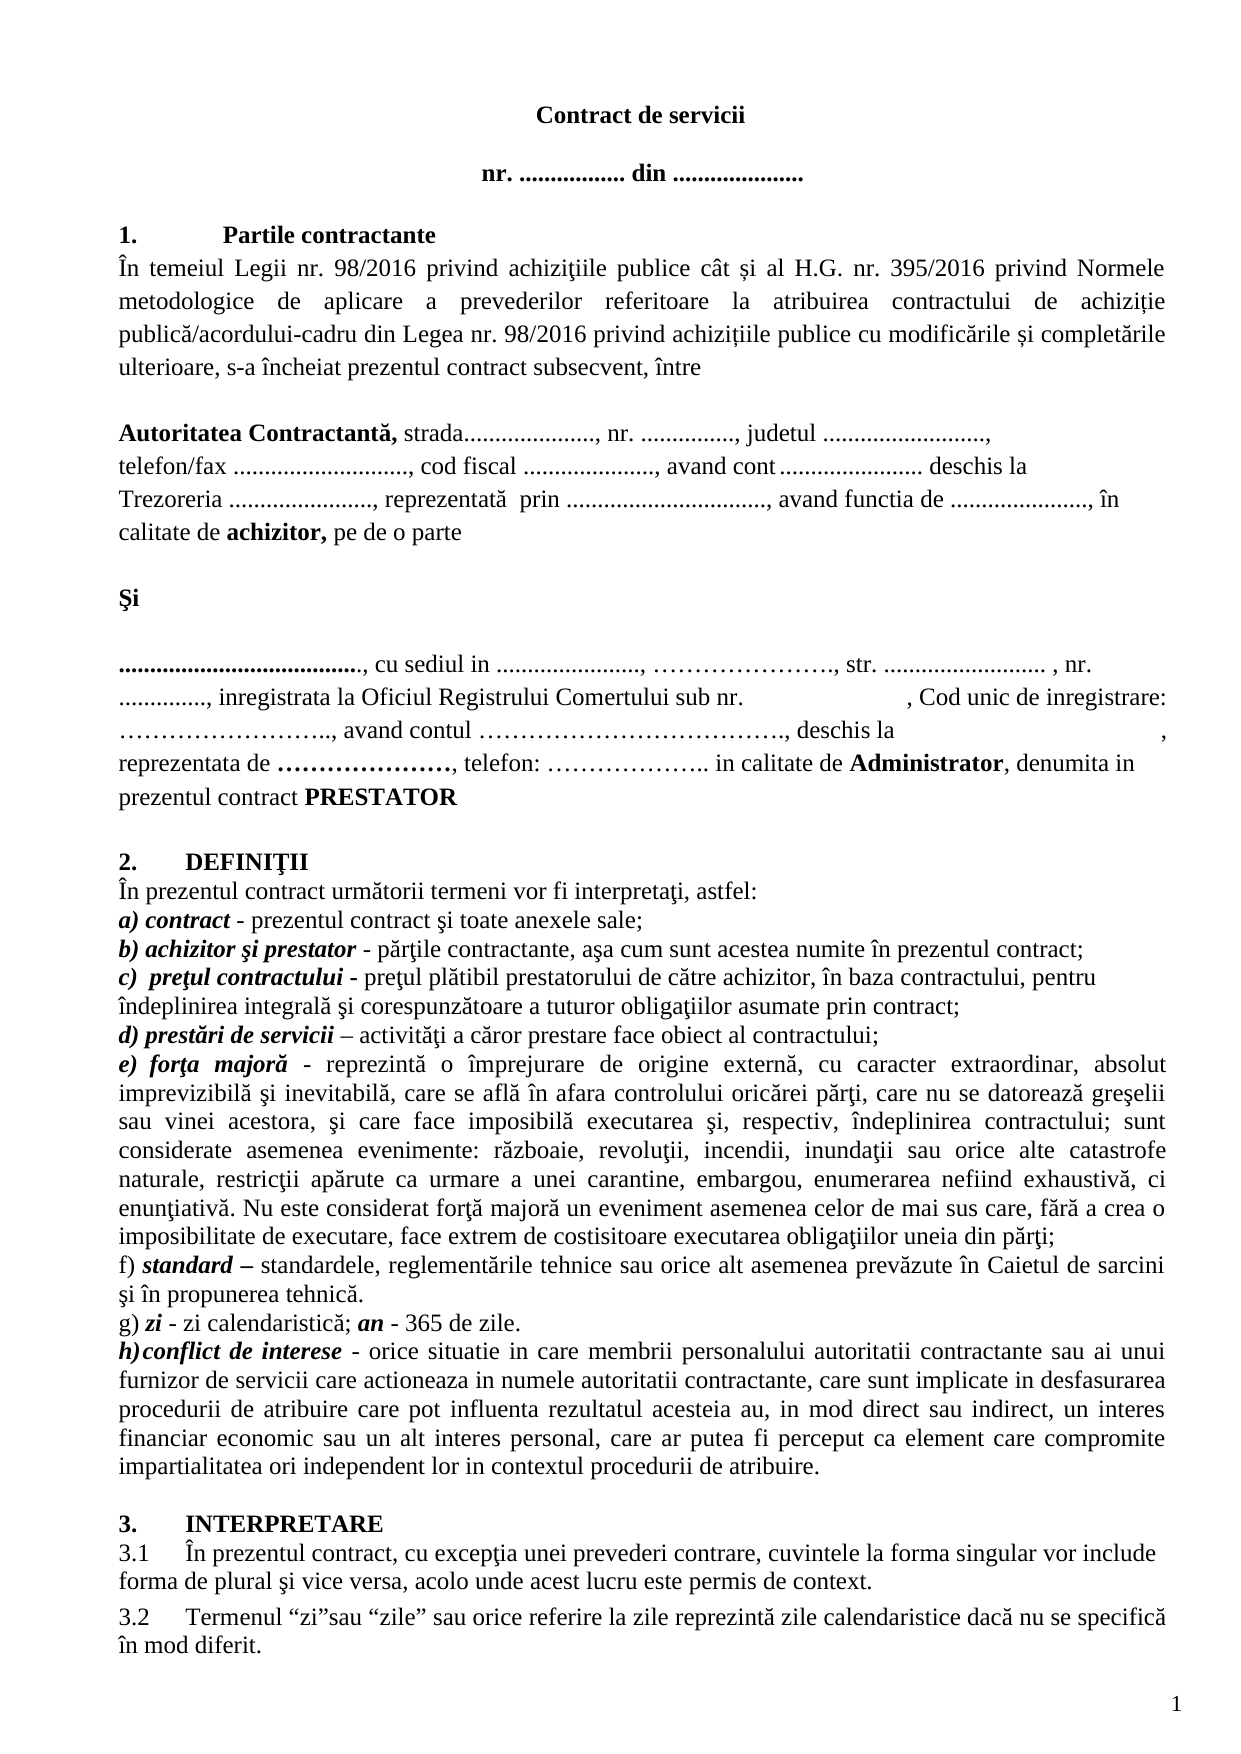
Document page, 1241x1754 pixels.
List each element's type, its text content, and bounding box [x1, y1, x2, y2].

text f) standard – standardele, reglementările tehnice sau orice alt asemenea prevăzute în Caietul de sarcini şi în propunerea tehnică. [118, 1250, 1166, 1308]
text Şi [118, 583, 1167, 612]
text .............., inregistrata la Oficiul Registrului Comertului sub nr. , Cod unic de inregistrare: [118, 682, 1182, 711]
text ......................................., cu sediul in ......................., …………………., str. .......................... , nr. [118, 649, 1182, 678]
list În prezentul contract, cu excepţia unei prevederi contrare, cuvintele la forma singular vor include forma de plural şi vice versa, acolo unde acest lucru este permis de context. [118, 1538, 1167, 1595]
subtitle DEFINIŢII [118, 847, 1182, 876]
list Termenul “zi”sau “zile” sau orice referire la zile reprezintă zile calendaristice dacă nu se specifică în mod diferit. [118, 1602, 1167, 1659]
list conflict de interese - orice situatie in care membrii personalului autoritatii contractante sau ai unui furnizor de servicii care actioneaza in numele autoritatii contractante, care sunt implicate in desfasurarea procedurii de atribuire care pot influenta rezultatul acesteia au, in mod direct sau indirect, un interes financiar economic sau un alt interes personal, care ar putea fi perceput ca element care compromite impartialitatea ori independent lor in contextul procedurii de atribuire. [118, 1336, 1167, 1480]
subtitle INTERPRETARE [118, 1509, 1182, 1538]
text …………………….., avand contul ………………………………., deschis la , [118, 715, 1182, 744]
text reprezentata de …………………, telefon: ……………….. in calitate de Administrator, denumita in prezentul contract PRESTATOR [118, 748, 1167, 810]
text g) zi - zi calendaristică; an - 365 de zile. [118, 1308, 1182, 1336]
text Contract de servicii [104, 100, 1170, 129]
list forţa majoră - reprezintă o împrejurare de origine externă, cu caracter extraordinar, absolut imprevizibilă şi inevitabilă, care se află în afara controlului oricărei părţi, care nu se datorează greşelii sau vinei acestora, şi care face imposibilă executarea şi, respectiv, îndeplinirea contractului; sunt considerate asemenea evenimente: războaie, revoluţii, incendii, inundaţii sau orice alte catastrofe naturale, restricţii apărute ca urmare a unei carantine, embargou, enumerarea nefiind exhaustivă, ci enunţiativă. Nu este considerat forţă majoră un eveniment asemenea celor de mai sus care, fără a crea o imposibilitate de executare, face extrem de costisitoare executarea obligaţiilor uneia din părţi; [118, 1049, 1167, 1250]
text Autoritatea Contractantă, strada....................., nr. ..............., judetul .........................., telefon/fax ............................, cod fiscal ....................., avand cont ....................... deschis la Trezoreria ......................., reprezentată prin ................................, avand functia de ......................, în calitate de achizitor, pe de o parte [118, 418, 1167, 546]
list contract - prezentul contract şi toate anexele sale; [118, 905, 1182, 934]
text În prezentul contract următorii termeni vor fi interpretaţi, astfel: [118, 876, 1182, 905]
list prestări de servicii – activităţi a căror prestare face obiect al contractului; [118, 1020, 1182, 1049]
list Partile contractante [118, 220, 1182, 249]
list achizitor şi prestator - părţile contractante, aşa cum sunt acestea numite în prezentul contract; [118, 934, 1182, 962]
list preţul contractului - preţul plătibil prestatorului de către achizitor, în baza contractului, pentru îndeplinirea integrală şi corespunzătoare a tuturor obligaţiilor asumate prin contract; [118, 962, 1166, 1020]
text nr. ................. din ..................... [114, 158, 1171, 187]
text În temeiul Legii nr. 98/2016 privind achiziţiile publice cât și al H.G. nr. 395/2016 privind Normele metodologice de aplicare a prevederilor referitoare la atribuirea contractului de achiziție publică/acordului-cadru din Legea nr. 98/2016 privind achizițiile publice cu modificările și completările ulterioare, s-a încheiat prezentul contract subsecvent, între [118, 253, 1167, 381]
